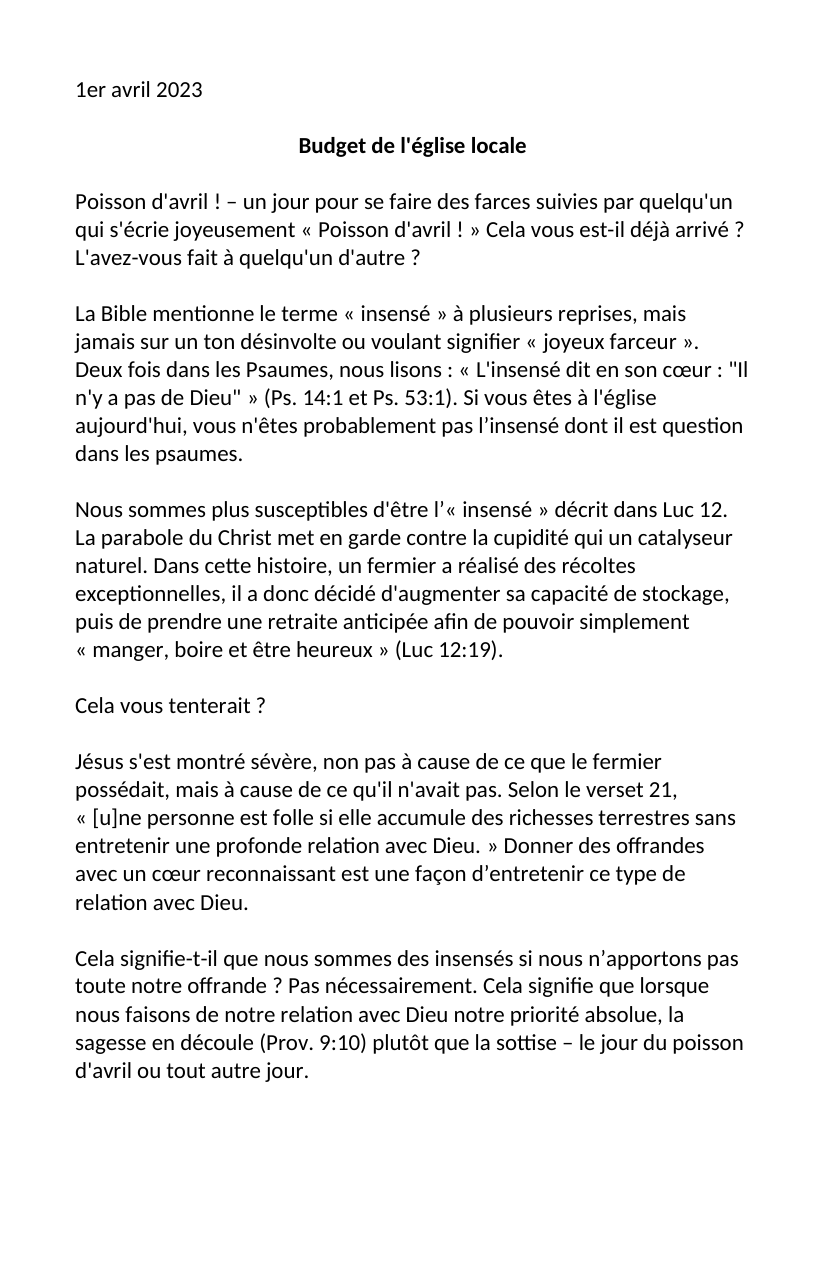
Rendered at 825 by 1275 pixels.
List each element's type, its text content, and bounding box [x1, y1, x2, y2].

text Cela vous tenterait ? [75, 691, 750, 719]
text Jésus s'est montré sévère, non pas à cause de ce que le fermier possédait, mais à cause de ce qu'il n'avait pas. Selon le verset 21, « [u]ne personne est folle si elle accumule des richesses terrestres sans entretenir une profonde relation avec Dieu. » Donner des offrandes avec un cœur reconnaissant est une façon d’entretenir ce type de relation avec Dieu. [75, 747, 750, 916]
text Poisson d'avril ! – un jour pour se faire des farces suivies par quelqu'un qui s'écrie joyeusement « Poisson d'avril ! » Cela vous est-il déjà arrivé ? L'avez-vous fait à quelqu'un d'autre ? [75, 187, 750, 271]
text La Bible mentionne le terme « insensé » à plusieurs reprises, mais jamais sur un ton désinvolte ou voulant signifier « joyeux farceur ». Deux fois dans les Psaumes, nous lisons : « L'insensé dit en son cœur : "Il n'y a pas de Dieu" » (Ps. 14:1 et Ps. 53:1). Si vous êtes à l'église aujourd'hui, vous n'êtes probablement pas l’insensé dont il est question dans les psaumes. [75, 299, 750, 467]
text 1er avril 2023 [75, 75, 750, 103]
text Budget de l'église locale [75, 131, 750, 159]
text Nous sommes plus susceptibles d'être l’« insensé » décrit dans Luc 12. La parabole du Christ met en garde contre la cupidité qui un catalyseur naturel. Dans cette histoire, un fermier a réalisé des récoltes exceptionnelles, il a donc décidé d'augmenter sa capacité de stockage, puis de prendre une retraite anticipée afin de pouvoir simplement « manger, boire et être heureux » (Luc 12:19). [75, 495, 750, 663]
text Cela signifie-t-il que nous sommes des insensés si nous n’apportons pas toute notre offrande ? Pas nécessairement. Cela signifie que lorsque nous faisons de notre relation avec Dieu notre priorité absolue, la sagesse en découle (Prov. 9:10) plutôt que la sottise – le jour du poisson d'avril ou tout autre jour. [75, 944, 750, 1084]
